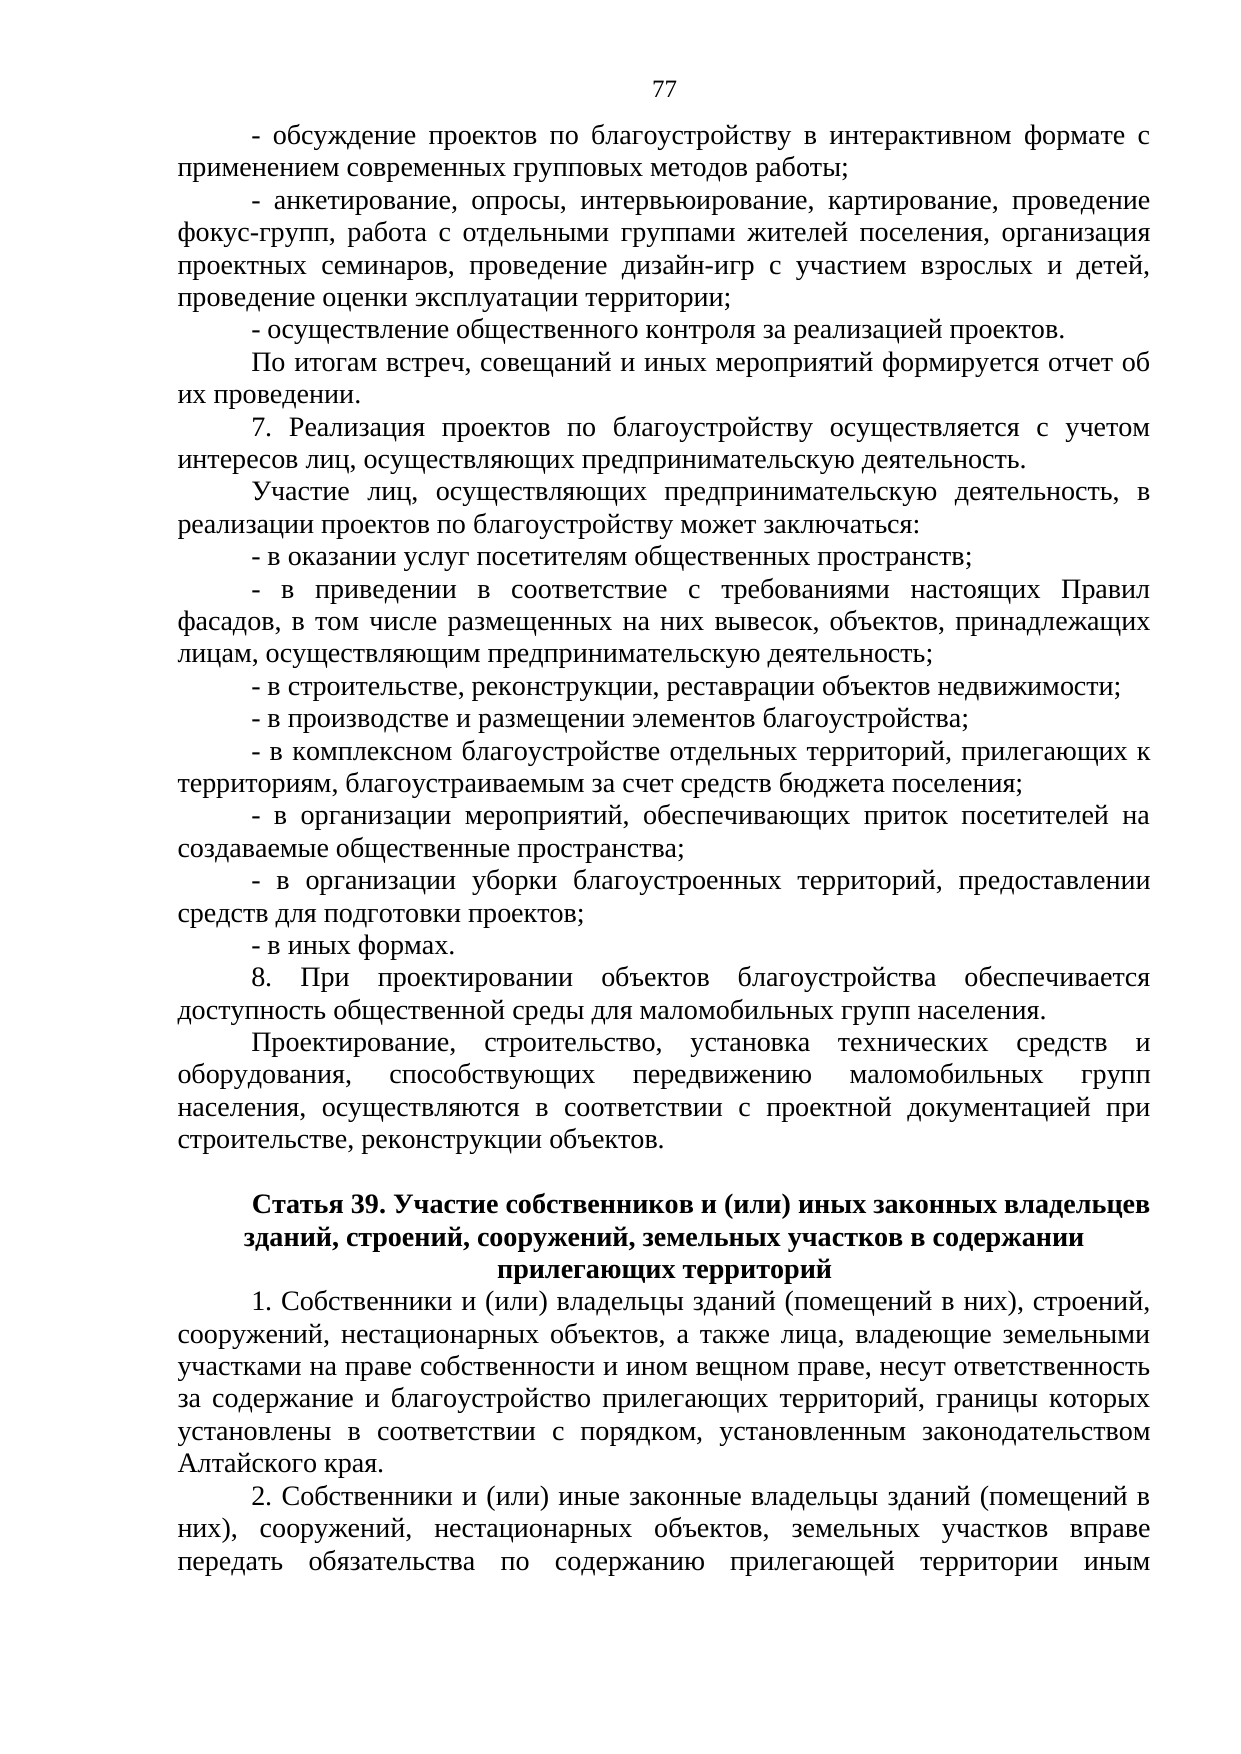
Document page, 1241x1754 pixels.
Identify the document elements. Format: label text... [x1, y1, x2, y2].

text 7. Реализация проектов по благоустройству осуществляется с учетом интересов лиц, осуществляющих предпринимательскую деятельность. [177, 410, 1152, 474]
text - осуществление общественного контроля за реализацией проектов. [177, 312, 1152, 345]
text Статья 39. Участие собственников и (или) иных законных владельцев зданий, строений, сооружений, земельных участков в содержании прилегающих территорий [177, 1187, 1152, 1284]
text - в строительстве, реконструкции, реставрации объектов недвижимости; [177, 669, 1152, 701]
text - в организации мероприятий, обеспечивающих приток посетителей на создаваемые общественные пространства; [177, 798, 1152, 863]
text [177, 1479, 1152, 1576]
text - в производстве и размещении элементов благоустройства; [177, 701, 1152, 734]
text 1. Собственники и (или) владельцы зданий (помещений в них), строений, сооружений, нестационарных объектов, а также лица, владеющие земельными участками на праве собственности и ином вещном праве, несут ответственность за содержание и благоустройство прилегающих территорий, границы которых установлены в соответствии с порядком, установленным законодательством Алтайского края. [177, 1284, 1152, 1479]
text - в иных формах. [177, 928, 1152, 960]
text - в оказании услуг посетителям общественных пространств; [177, 539, 1152, 572]
text - обсуждение проектов по благоустройству в интерактивном формате с применением современных групповых методов работы; [177, 118, 1152, 183]
text - в организации уборки благоустроенных территорий, предоставлении средств для подготовки проектов; [177, 863, 1152, 928]
text - анкетирование, опросы, интервьюирование, картирование, проведение фокус-групп, работа с отдельными группами жителей поселения, организация проектных семинаров, проведение дизайн-игр с участием взрослых и детей, проведение оценки эксплуатации территории; [177, 183, 1152, 312]
text - в приведении в соответствие с требованиями настоящих Правил фасадов, в том числе размещенных на них вывесок, объектов, принадлежащих лицам, осуществляющим предпринимательскую деятельность; [177, 572, 1152, 669]
text По итогам встреч, совещаний и иных мероприятий формируется отчет об их проведении. [177, 345, 1152, 410]
text 8. При проектировании объектов благоустройства обеспечивается доступность общественной среды для маломобильных групп населения. [177, 960, 1152, 1025]
text Проектирование, строительство, установка технических средств и оборудования, способствующих передвижению маломобильных групп населения, осуществляются в соответствии с проектной документацией при строительстве, реконструкции объектов. [177, 1025, 1152, 1155]
text Участие лиц, осуществляющих предпринимательскую деятельность, в реализации проектов по благоустройству может заключаться: [177, 474, 1152, 539]
text - в комплексном благоустройстве отдельных территорий, прилегающих к территориям, благоустраиваемым за счет средств бюджета поселения; [177, 734, 1152, 798]
